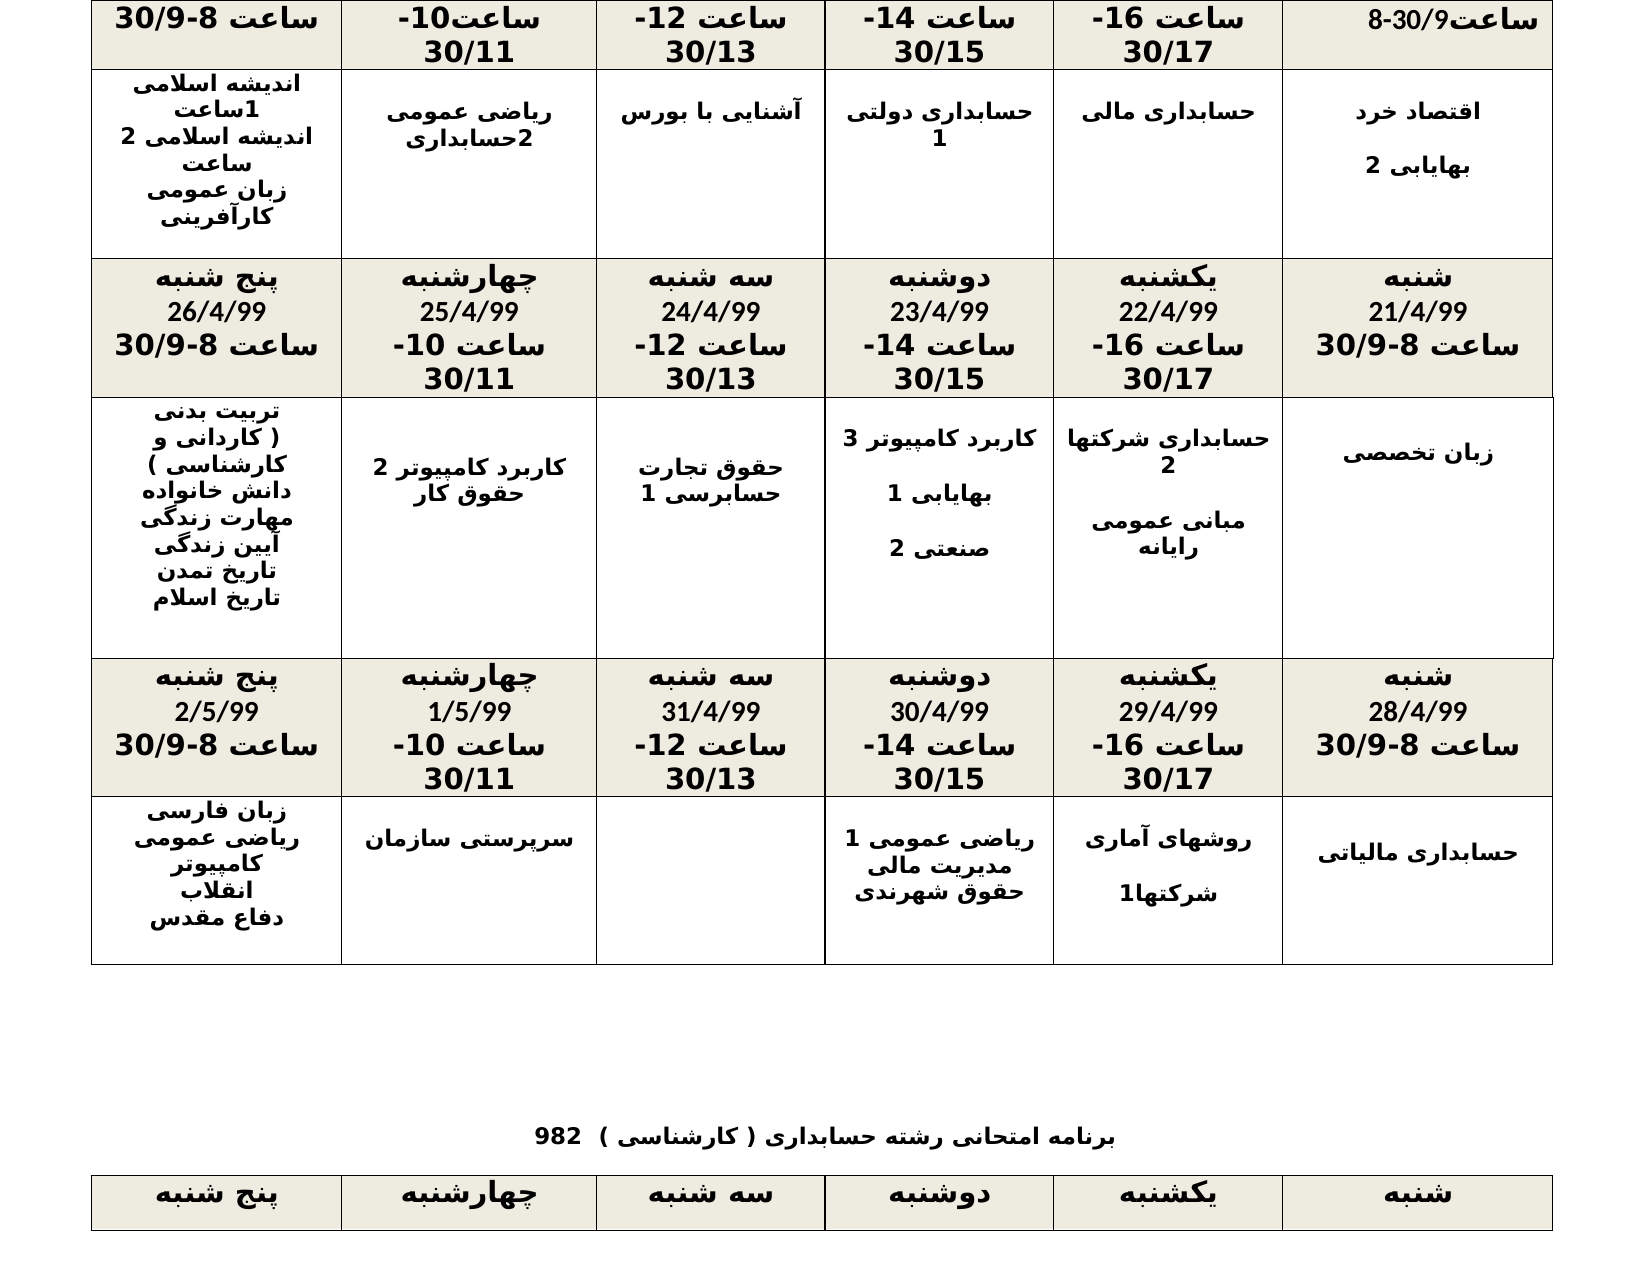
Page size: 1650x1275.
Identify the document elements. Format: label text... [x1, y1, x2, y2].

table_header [342, 1, 596, 69]
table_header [1054, 1176, 1282, 1229]
table_cell دوشنبه 23/4/99 ساعت 14-30/15 [826, 259, 1053, 397]
table_cell زبان تخصصی [1283, 398, 1553, 658]
table_cell ریاضی عمومی 1 مدیریت مالی حقوق شهرندی [826, 797, 1053, 964]
table_cell پنج شنبه 2/5/99 ساعت 8-30/9 [92, 659, 341, 796]
table_cell آشنایی با بورس [597, 70, 824, 258]
table_cell اقتصاد خرد بهایابی 2 [1283, 70, 1552, 258]
table_cell حسابداری مالی [1054, 70, 1282, 258]
table_cell سرپرستی سازمان [342, 797, 596, 964]
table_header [1054, 1, 1282, 69]
table_cell چهارشنبه 25/4/99 ساعت 10-30/11 [342, 259, 596, 397]
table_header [92, 1, 341, 69]
table_cell حسابداری مالیاتی [1283, 797, 1552, 964]
table_cell کاربرد کامپیوتر 3 بهایابی 1 صنعتی 2 [826, 398, 1053, 658]
table_cell حسابداری شرکتها2 مبانی عمومی رایانه [1054, 398, 1282, 658]
table_cell دوشنبه 30/4/99 ساعت 14-30/15 [826, 659, 1053, 796]
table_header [826, 1176, 1053, 1229]
table_cell یکشنبه 29/4/99 ساعت 16-30/17 [1054, 659, 1282, 796]
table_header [1283, 1176, 1552, 1229]
table_cell ریاضی عمومی 2حسابداری [342, 70, 596, 258]
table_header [1283, 1, 1552, 69]
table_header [597, 1, 824, 69]
table_cell حسابداری دولتی 1 [826, 70, 1053, 258]
table_cell سه شنبه 31/4/99 ساعت 12-30/13 [597, 659, 824, 796]
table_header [597, 1176, 824, 1229]
table_cell شنبه 28/4/99 ساعت 8-30/9 [1283, 659, 1552, 796]
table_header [826, 1, 1053, 69]
table_cell چهارشنبه 1/5/99 ساعت 10-30/11 [342, 659, 596, 796]
table_cell شنبه 21/4/99 ساعت 8-30/9 [1283, 259, 1552, 397]
table_cell پنج شنبه 26/4/99 ساعت 8-30/9 [92, 259, 341, 397]
text برنامه امتحانی رشته حسابداری ( کارشناسی ) 982 [150, 1123, 1500, 1150]
table_cell حقوق تجارت حسابرسی 1 [597, 398, 824, 658]
table_cell کاربرد کامپیوتر 2 حقوق کار [342, 398, 596, 658]
table_cell زبان فارسی ریاضی عمومی کامپیوتر انقلاب دفاع مقدس [92, 797, 341, 964]
table_cell [597, 797, 824, 964]
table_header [92, 1176, 341, 1229]
table_cell سه شنبه 24/4/99 ساعت 12-30/13 [597, 259, 824, 397]
table_cell روشهای آماری شرکتها1 [1054, 797, 1282, 964]
table_cell اندیشه اسلامی1ساعت اندیشه اسلامی 2 ساعت زبان عمومی کارآفرینی [92, 70, 341, 258]
table_cell یکشنبه 22/4/99 ساعت 16-30/17 [1054, 259, 1282, 397]
table_cell تربیت بدنی ( کاردانی و کارشناسی ) دانش خانواده مهارت زندگی آیین زندگی تاریخ تمدن تاریخ اسلام [92, 398, 341, 658]
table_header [342, 1176, 596, 1229]
